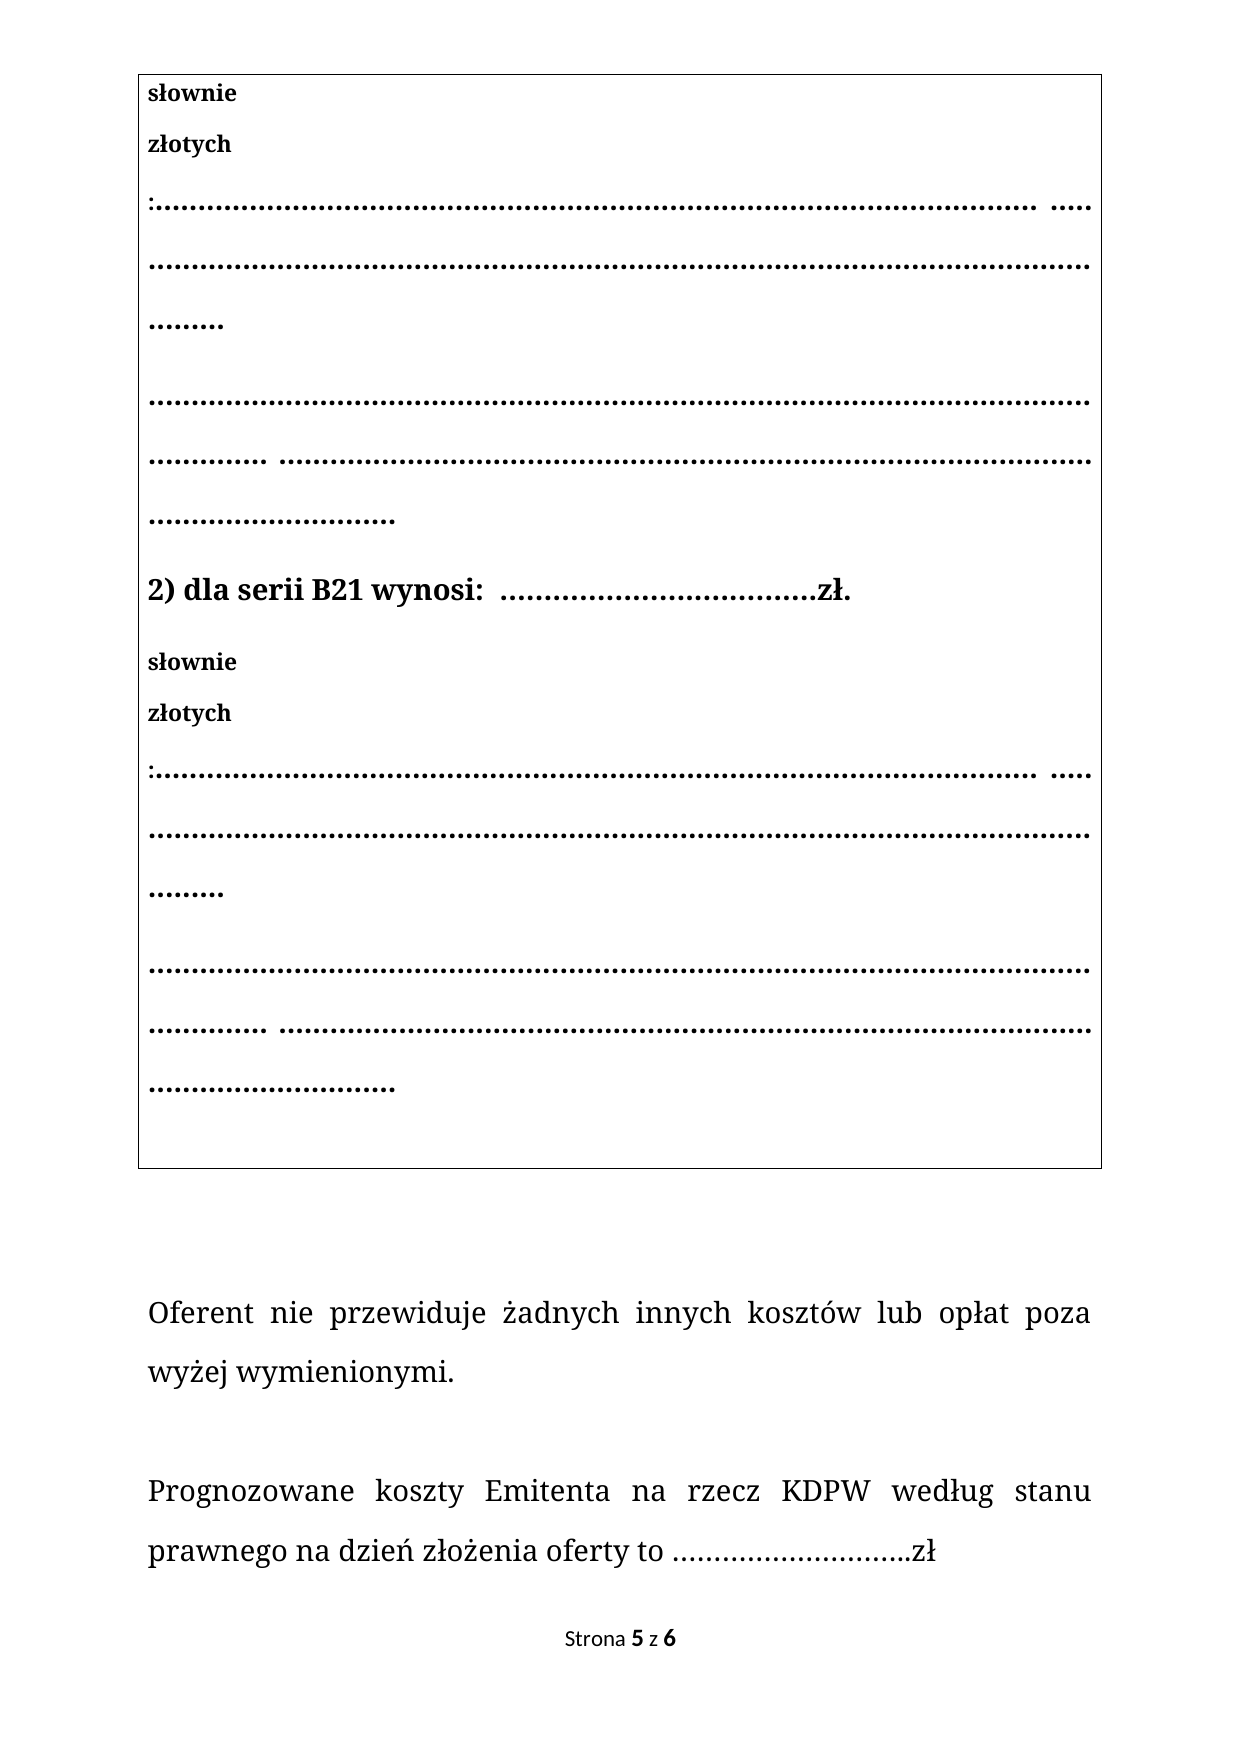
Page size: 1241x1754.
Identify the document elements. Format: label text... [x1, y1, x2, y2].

text ............................................................................................................................ ............................................................................................................................ [139, 939, 1101, 1101]
text ............................................................................................................................ ............................................................................................................................ [139, 371, 1101, 533]
text słownie złotych:....................................................................................................... ............................................................................................................................ [139, 75, 1101, 338]
text słownie złotych:....................................................................................................... ............................................................................................................................ [139, 642, 1101, 906]
list Prognozowane koszty Emitenta na rzecz KDPW według stanu prawnego na dzień złożenia oferty to ………………………..zł [148, 1471, 1093, 1570]
list Oferent nie przewiduje żadnych innych kosztów lub opłat poza wyżej wymienionymi. [148, 1292, 1093, 1391]
text 2) dla serii B21 wynosi: …………………..………….zł. [139, 566, 1101, 609]
